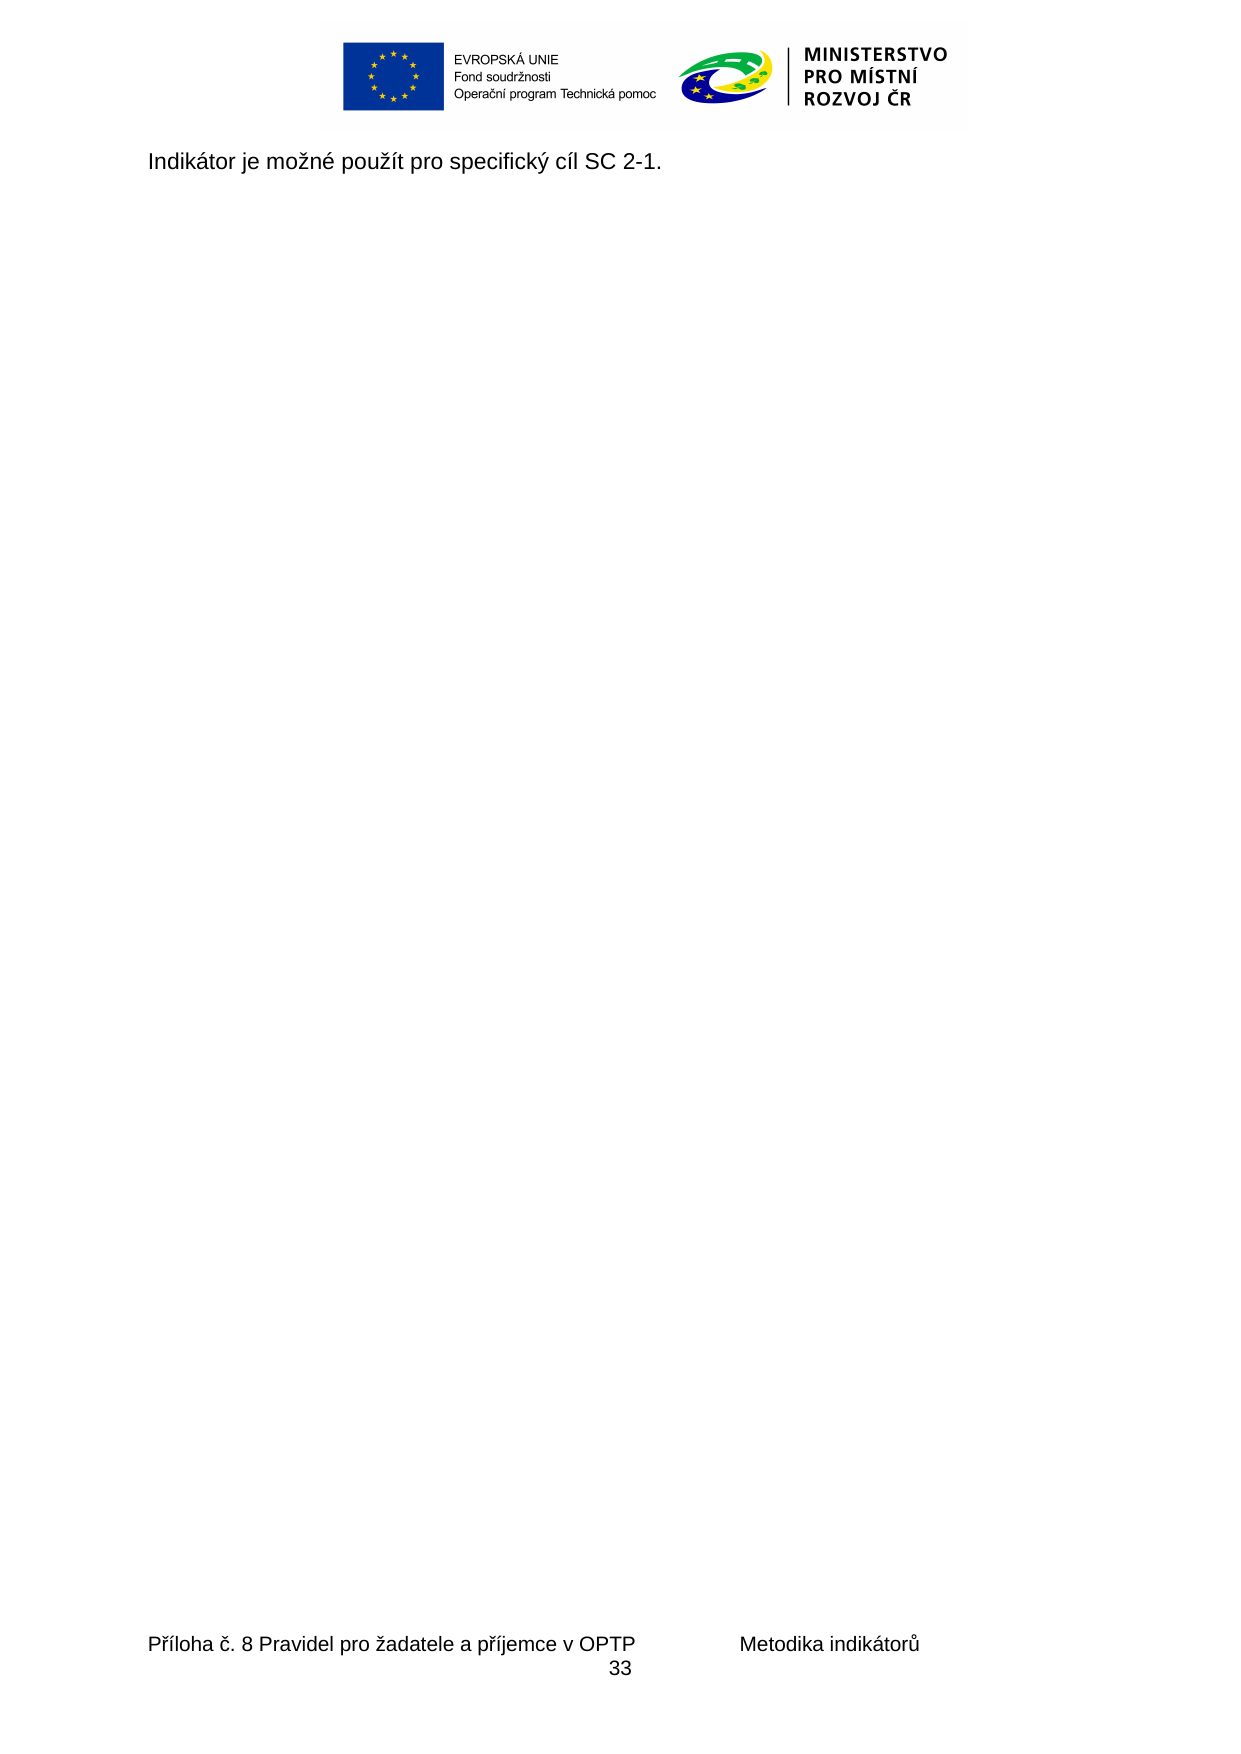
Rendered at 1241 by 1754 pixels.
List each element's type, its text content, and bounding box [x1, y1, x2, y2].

text Indikátor je možné použít pro specifický cíl SC 2-1. [148, 148, 1092, 174]
picture [321, 21, 969, 133]
